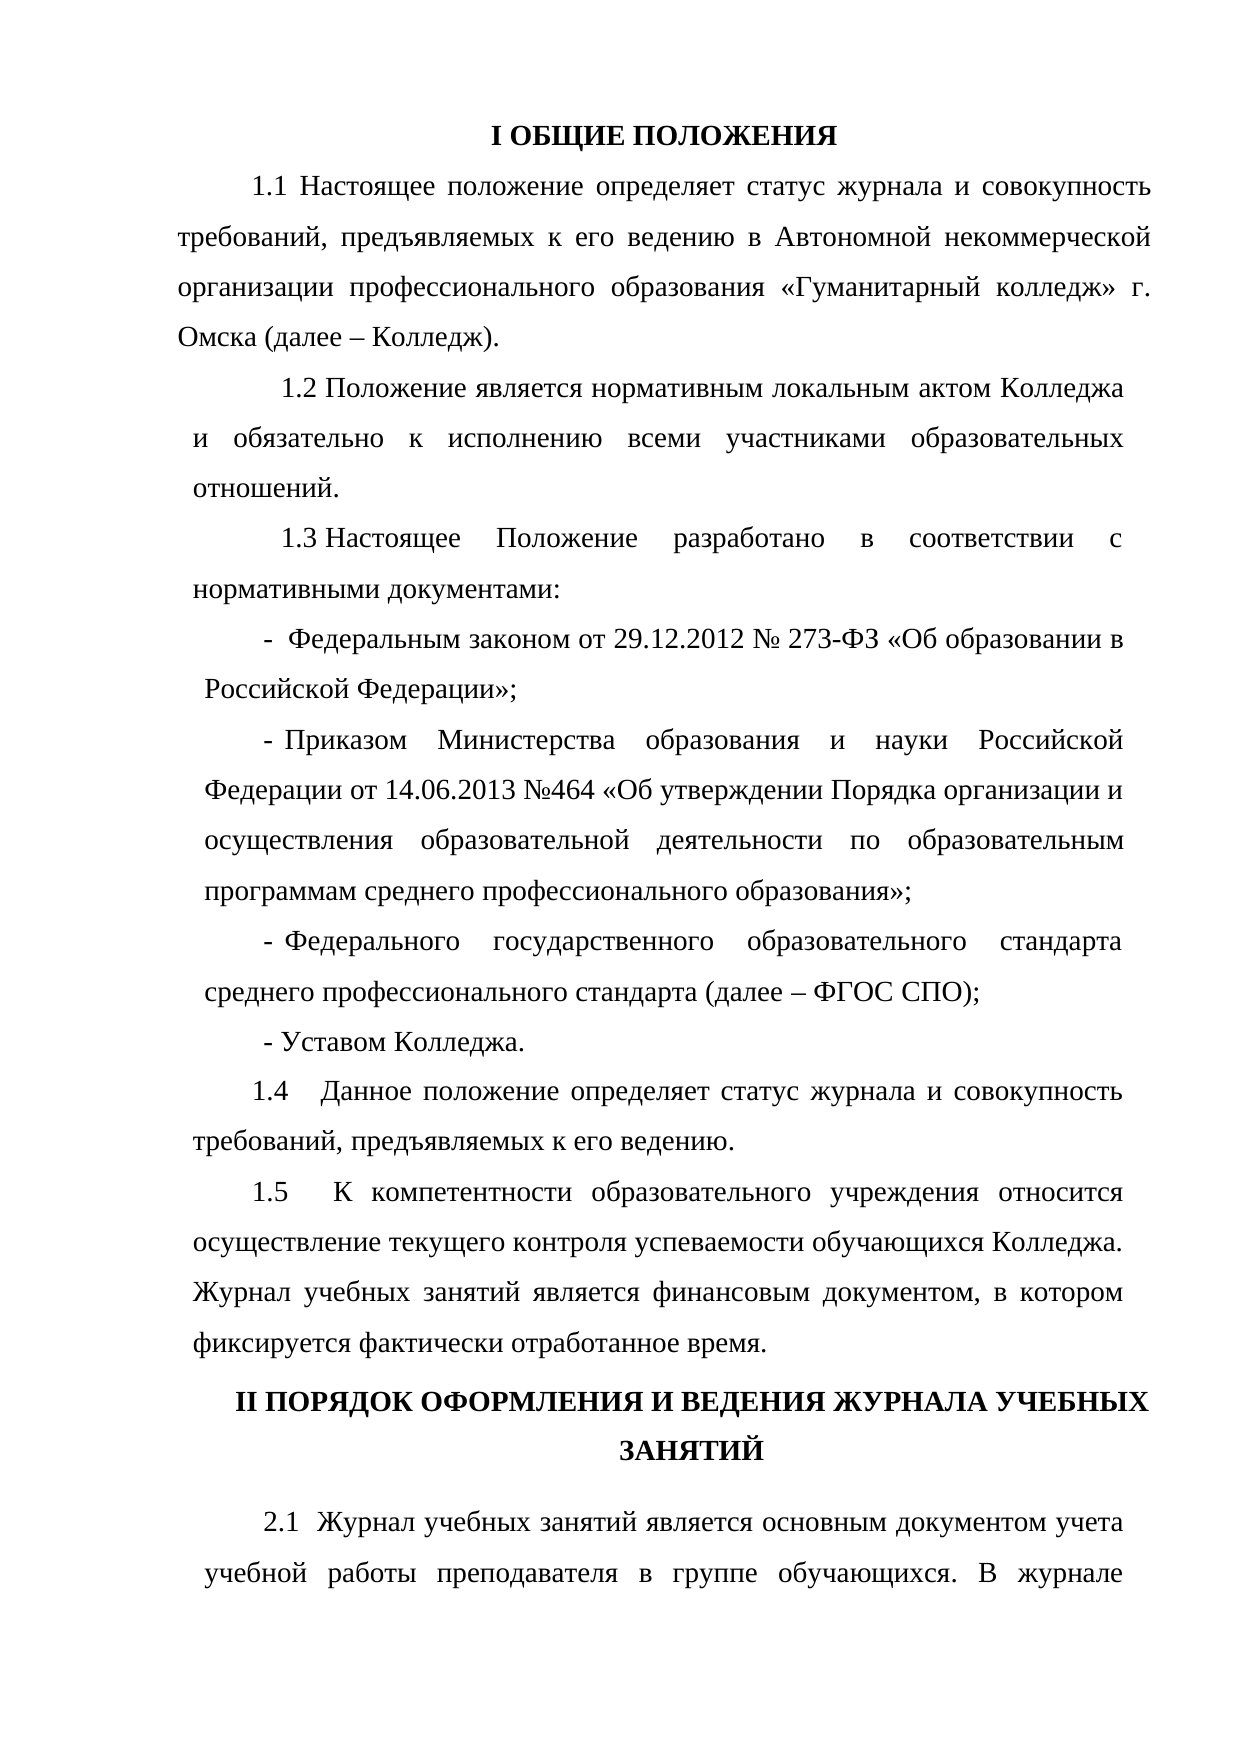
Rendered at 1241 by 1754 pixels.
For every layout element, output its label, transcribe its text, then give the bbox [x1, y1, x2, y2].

list К компетентности образовательного учреждения относится осуществление текущего контроля успеваемости обучающихся Колледжа. Журнал учебных занятий является финансовым документом, в котором фиксируется фактически отработанное время. [193, 1174, 1123, 1358]
list Федерального государственного образовательного стандарта среднего профессионального стандарта (далее – ФГОС СПО); [204, 923, 1122, 1007]
list Данное положение определяет статус журнала и совокупность требований, предъявляемых к его ведению. [193, 1073, 1123, 1157]
list Федеральным законом от 29.12.2012 № 273-ФЗ «Об образовании в Российской Федерации»; [204, 621, 1124, 705]
list Положение является нормативным локальным актом Колледжа и обязательно к исполнению всеми участниками образовательных отношений. [193, 370, 1124, 504]
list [204, 1504, 1123, 1588]
list Приказом Министерства образования и науки Российской Федерации от 14.06.2013 №464 «Об утверждении Порядка организации и осуществления образовательной деятельности по образовательным программам среднего профессионального образования»; [204, 722, 1124, 906]
list Настоящее Положение разработано в соответствии с нормативными документами: [193, 521, 1123, 604]
text 1.1 Настоящее положение определяет статус журнала и совокупность требований, предъявляемых к его ведению в Автономной некоммерческой организации профессионального образования «Гуманитарный колледж» г. Омска (далее – Колледж). [177, 168, 1152, 353]
text I ОБЩИЕ ПОЛОЖЕНИЯ [407, 118, 920, 152]
text II ПОРЯДОК ОФОРМЛЕНИЯ И ВЕДЕНИЯ ЖУРНАЛА УЧЕБНЫХ ЗАНЯТИЙ [235, 1384, 1152, 1467]
list Уставом Колледжа. [263, 1024, 1152, 1058]
